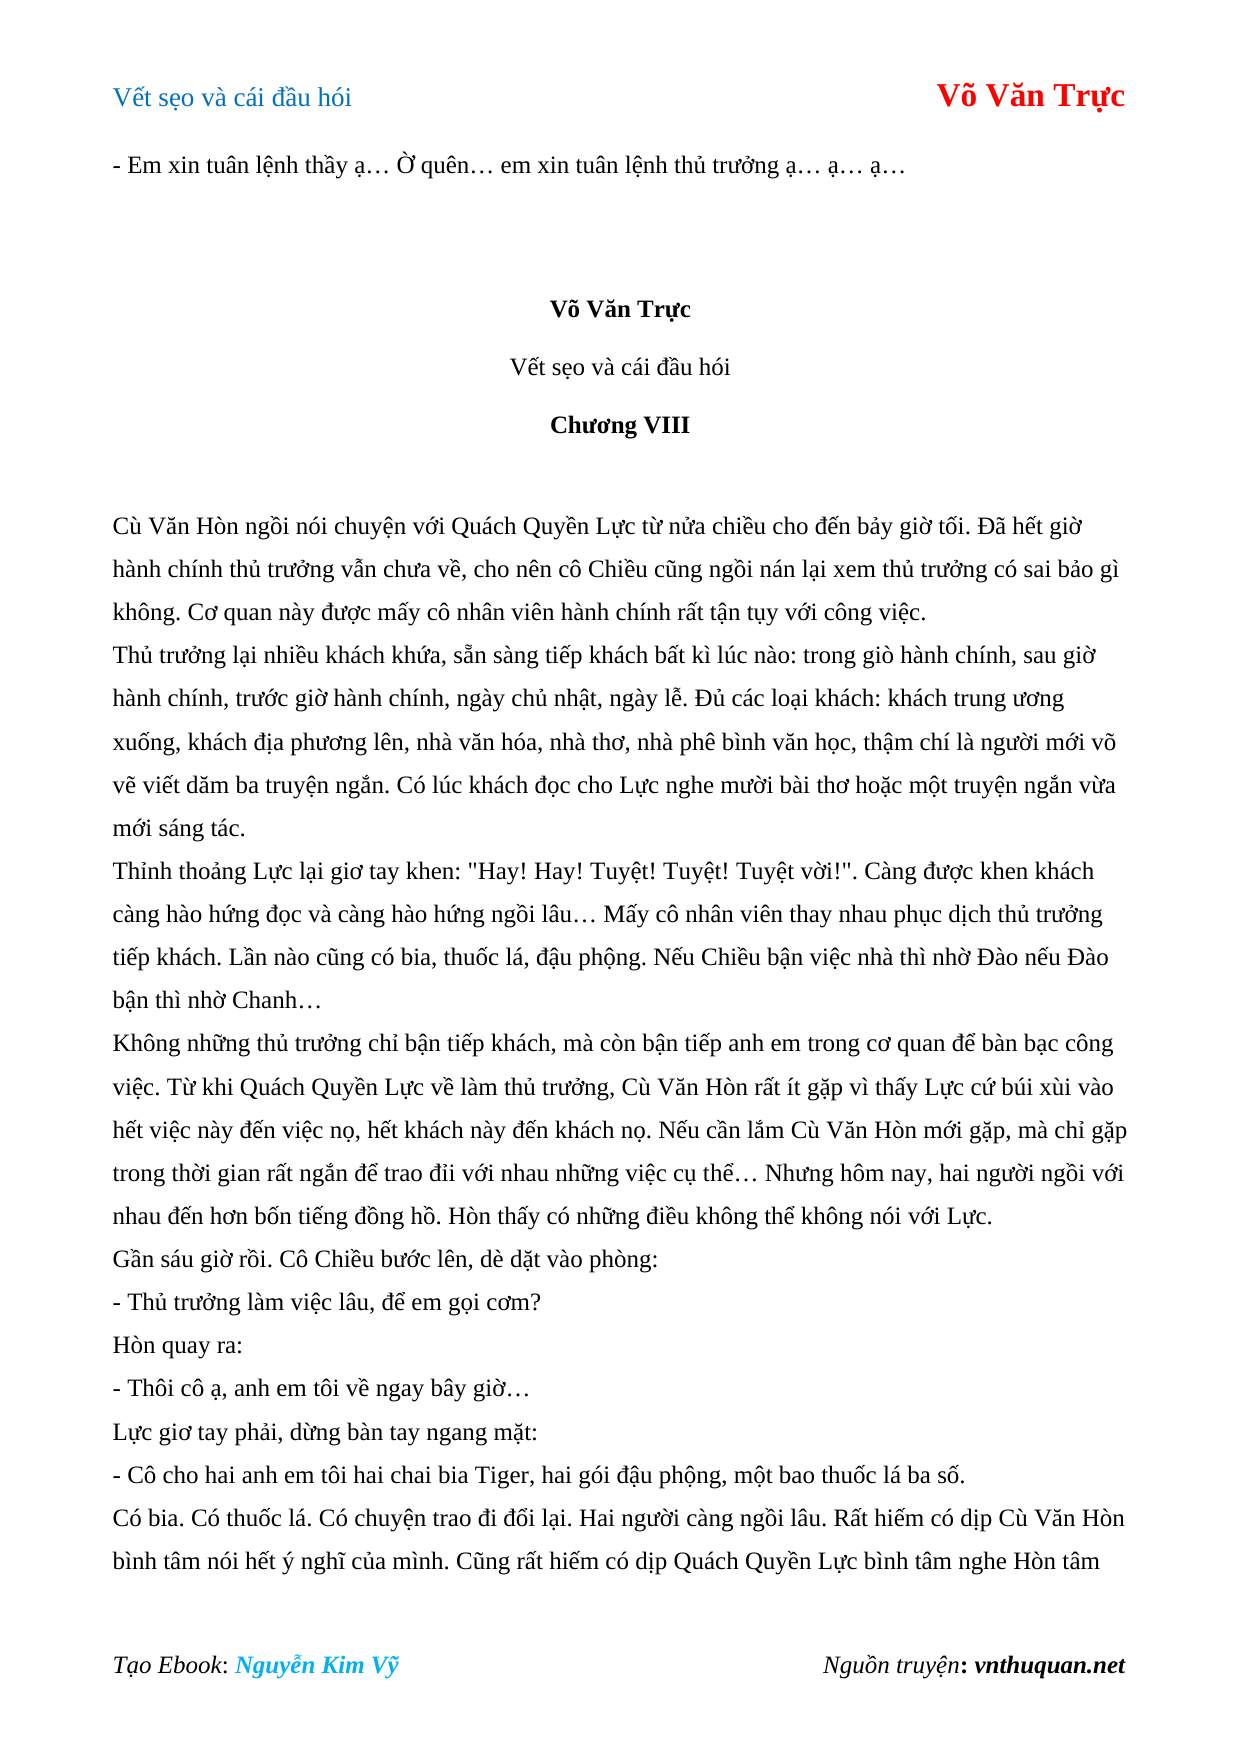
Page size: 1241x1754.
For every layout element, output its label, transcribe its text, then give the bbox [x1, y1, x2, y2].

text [112, 468, 1128, 1575]
text Võ Văn Trực [112, 294, 1128, 323]
text Vết sẹo và cái đầu hói [112, 352, 1128, 381]
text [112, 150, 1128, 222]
text Chương VIII [112, 410, 1128, 439]
